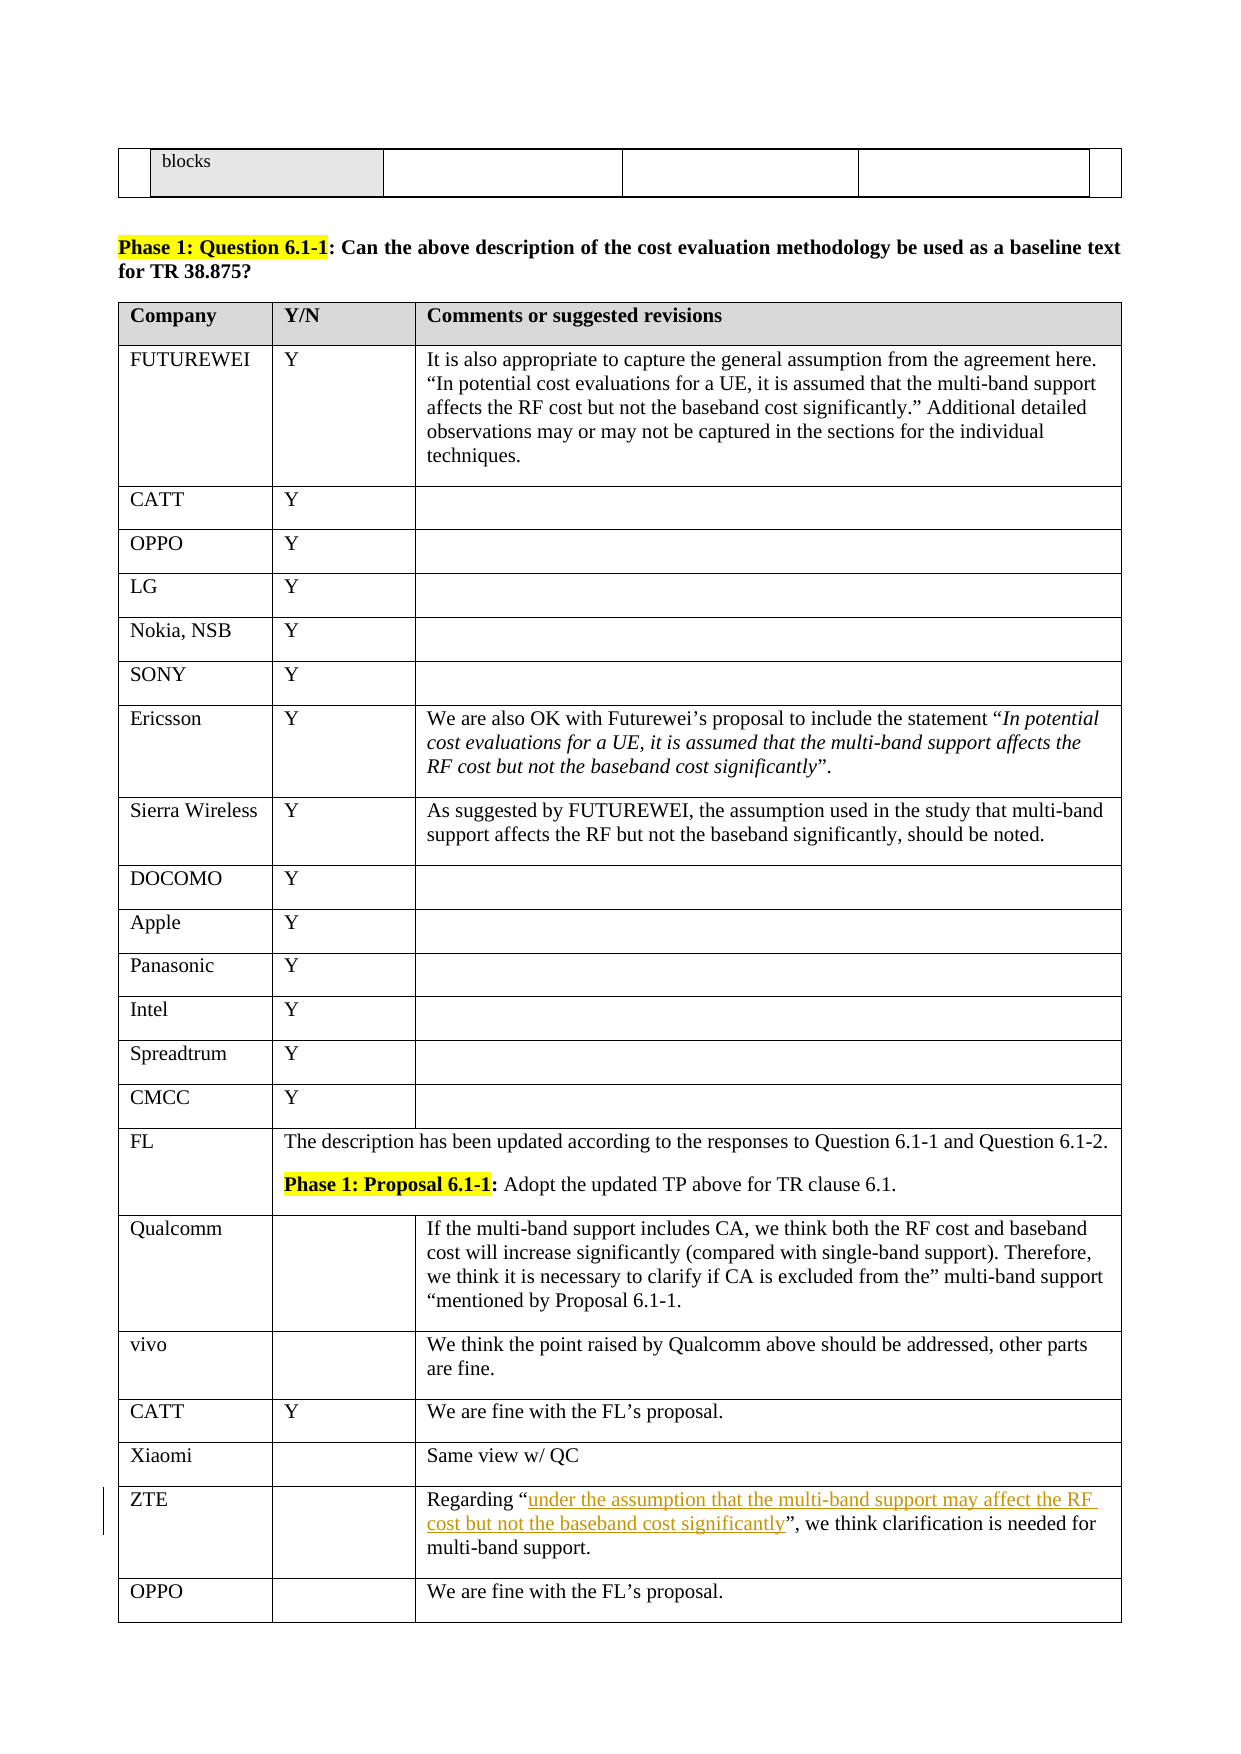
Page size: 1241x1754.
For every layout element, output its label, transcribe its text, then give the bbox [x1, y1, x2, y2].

table_cell Y [273, 798, 415, 865]
table_cell If the multi-band support includes CA, we think both the RF cost and baseband cost will increase significantly (compared with single-band support). Therefore, we think it is necessary to clarify if CA is excluded from the” multi-band support “mentioned by Proposal 6.1-1. [416, 1216, 1121, 1331]
table_cell Regarding “”, we think clarification is needed for multi-band support. [416, 1487, 1121, 1578]
text Phase 1: Question 6.1-1: Can the above description of the cost evaluation methodology be used as a baseline text for TR 38.875? [118, 235, 1122, 283]
table_cell Y [273, 706, 415, 797]
table_cell Y [273, 1400, 415, 1442]
table_cell As suggested by FUTUREWEI, the assumption used in the study that multi-band support affects the RF but not the baseband significantly, should be noted. [416, 798, 1121, 865]
table_cell vivo [119, 1332, 272, 1398]
table_cell CATT [119, 487, 272, 529]
table_cell Y [273, 1041, 415, 1084]
table_cell Sierra Wireless [119, 798, 272, 865]
table_cell CMCC [119, 1085, 272, 1128]
table_cell FL [119, 1129, 272, 1214]
table_cell [273, 1487, 415, 1578]
table_cell [416, 997, 1121, 1040]
table_cell OPPO [119, 1579, 272, 1622]
table_cell FUTUREWEI [119, 346, 272, 486]
table_cell [416, 530, 1121, 573]
table_cell Intel [119, 997, 272, 1040]
table_cell LG [119, 574, 272, 617]
table_cell Apple [119, 910, 272, 952]
table_cell Y [273, 910, 415, 952]
table_cell DOCOMO [119, 866, 272, 908]
table_cell [416, 910, 1121, 952]
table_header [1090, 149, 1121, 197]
table_cell We are fine with the FL’s proposal. [416, 1400, 1121, 1442]
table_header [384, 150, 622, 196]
table_cell [273, 1216, 415, 1331]
table_header Comments or suggested revisions [416, 303, 1121, 345]
table_cell [273, 1332, 415, 1398]
table_cell Y [273, 997, 415, 1040]
table_cell ZTE [119, 1487, 272, 1578]
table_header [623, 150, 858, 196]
table_cell Y [273, 662, 415, 705]
table_cell OPPO [119, 530, 272, 573]
table_header Y/N [273, 303, 415, 345]
table_cell [416, 662, 1121, 705]
table_cell We are also OK with Futurewei’s proposal to include the statement “In potential cost evaluations for a UE, it is assumed that the multi-band support affects the RF cost but not the baseband cost significantly”. [416, 706, 1121, 797]
table_cell We think the point raised by Qualcomm above should be addressed, other parts are fine. [416, 1332, 1121, 1398]
table_cell Y [273, 618, 415, 661]
table_cell [416, 866, 1121, 908]
table_header Company [119, 303, 272, 345]
table_cell Y [273, 954, 415, 996]
table_cell [416, 618, 1121, 661]
table_cell It is also appropriate to capture the general assumption from the agreement here. “In potential cost evaluations for a UE, it is assumed that the multi-band support affects the RF cost but not the baseband cost significantly.” Additional detailed observations may or may not be captured in the sections for the individual techniques. [416, 346, 1121, 486]
table_cell Nokia, NSB [119, 618, 272, 661]
table_cell [416, 487, 1121, 529]
table_cell [273, 1579, 415, 1622]
table_cell CATT [119, 1400, 272, 1442]
table_cell Y [273, 487, 415, 529]
table_cell The description has been updated according to the responses to Question 6.1-1 and Question 6.1-2. Phase 1: Proposal 6.1-1: Adopt the updated TP above for TR clause 6.1. [273, 1129, 1121, 1214]
table_cell [273, 1443, 415, 1486]
table_cell [416, 954, 1121, 996]
table_cell Qualcomm [119, 1216, 272, 1331]
table_cell We are fine with the FL’s proposal. [416, 1579, 1121, 1622]
table_cell Y [273, 530, 415, 573]
table_cell Xiaomi [119, 1443, 272, 1486]
table_cell SONY [119, 662, 272, 705]
table_cell Y [273, 866, 415, 908]
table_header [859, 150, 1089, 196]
table_cell Y [273, 1085, 415, 1128]
table_cell Spreadtrum [119, 1041, 272, 1084]
table_cell Panasonic [119, 954, 272, 996]
table_cell [416, 1041, 1121, 1084]
table_cell [416, 1085, 1121, 1128]
table_cell Y [273, 574, 415, 617]
table_cell Same view w/ QC [416, 1443, 1121, 1486]
table_cell Ericsson [119, 706, 272, 797]
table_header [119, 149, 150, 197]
table_cell Y [273, 346, 415, 486]
table_cell [416, 574, 1121, 617]
